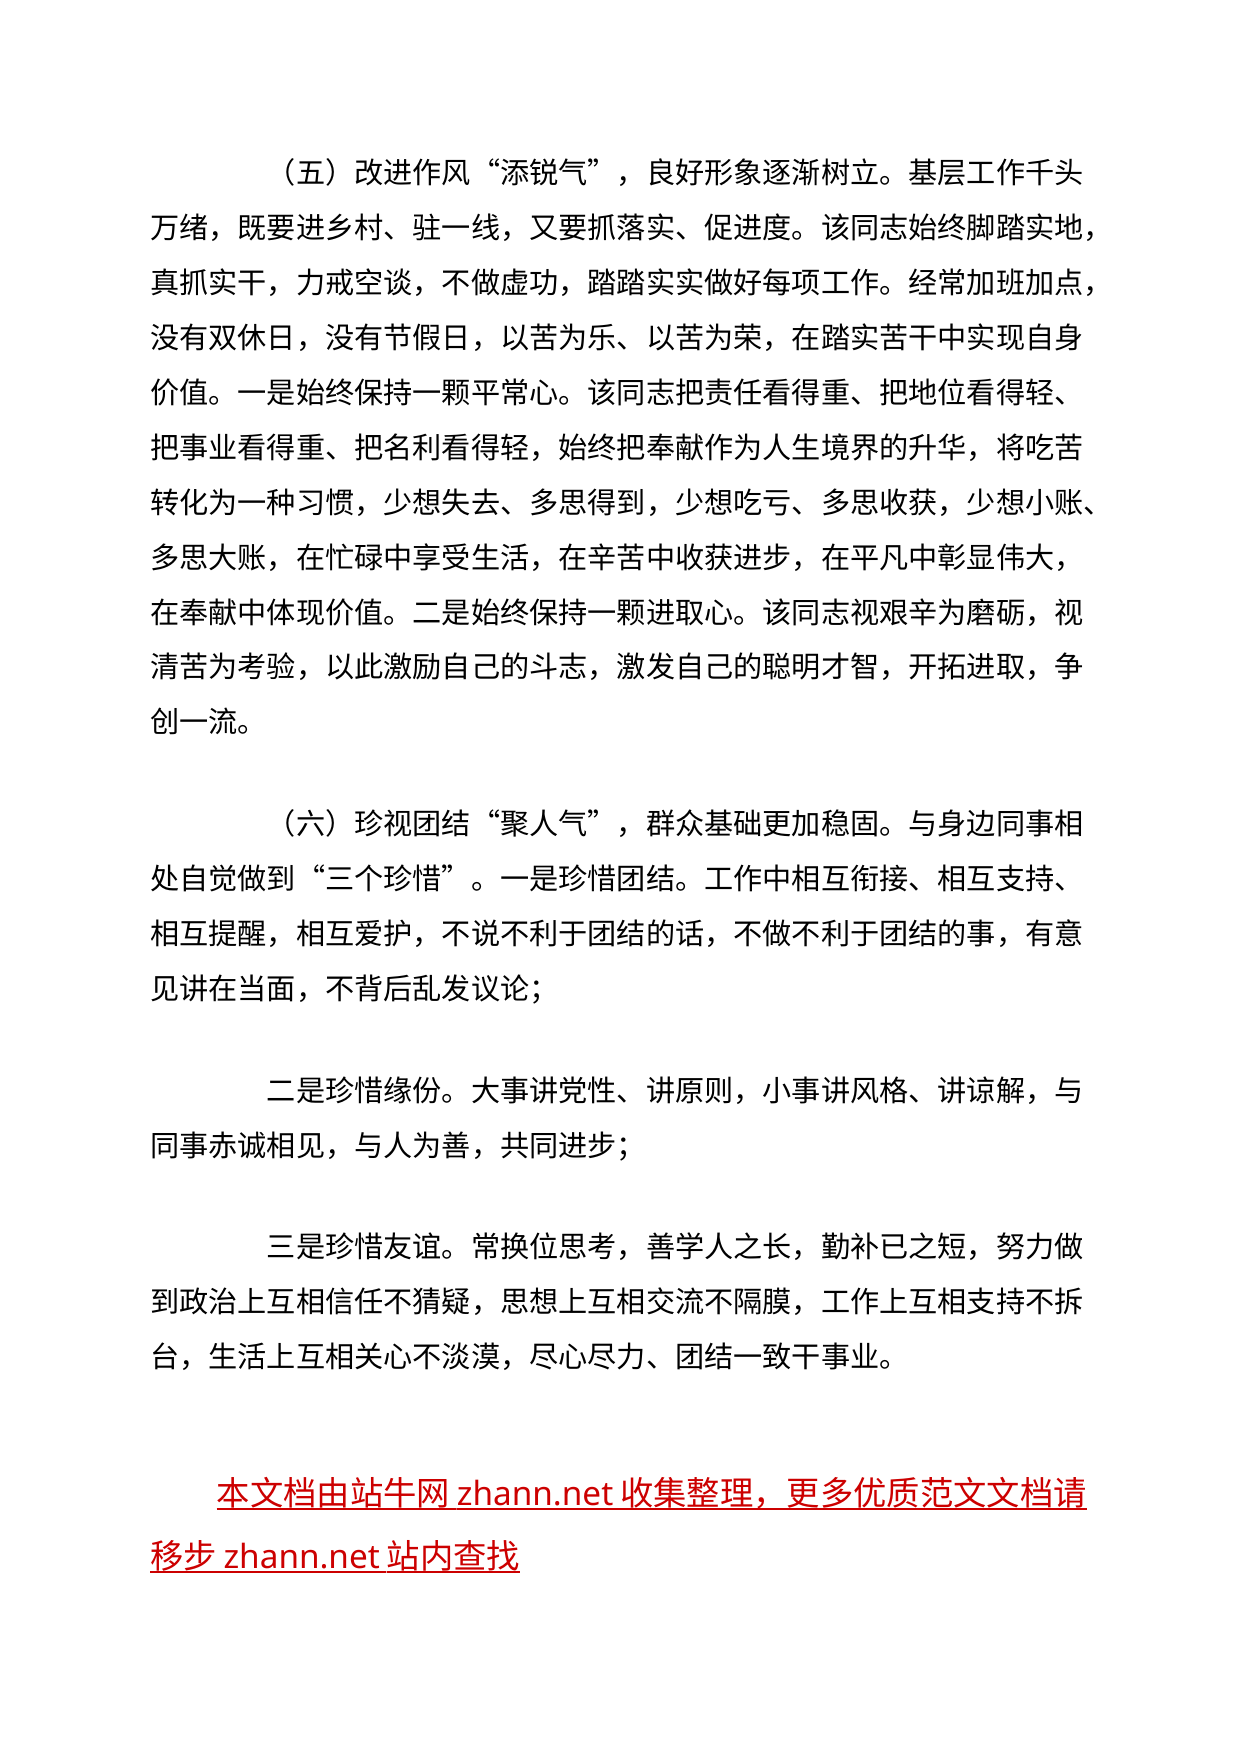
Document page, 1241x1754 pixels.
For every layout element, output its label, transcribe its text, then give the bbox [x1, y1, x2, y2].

text （六）珍视团结“聚人气”，群众基础更加稳固。与身边同事相处自觉做到“三个珍惜”。一是珍惜团结。工作中相互衔接、相互支持、相互提醒，相互爱护，不说不利于团结的话，不做不利于团结的事，有意见讲在当面，不背后乱发议论； [150, 801, 1090, 1008]
text （五）改进作风“添锐气”，良好形象逐渐树立。基层工作千头万绪，既要进乡村、驻一线，又要抓落实、促进度。该同志始终脚踏实地，真抓实干，力戒空谈，不做虚功，踏踏实实做好每项工作。经常加班加点，没有双休日，没有节假日，以苦为乐、以苦为荣，在踏实苦干中实现自身价值。一是始终保持一颗平常心。该同志把责任看得重、把地位看得轻、把事业看得重、把名利看得轻，始终把奉献作为人生境界的升华，将吃苦转化为一种习惯，少想失去、多思得到，少想吃亏、多思收获，少想小账、多思大账，在忙碌中享受生活，在辛苦中收获进步，在平凡中彰显伟大，在奉献中体现价值。二是始终保持一颗进取心。该同志视艰辛为磨砺，视清苦为考验，以此激励自己的斗志，激发自己的聪明才智，开拓进取，争创一流。 [150, 150, 1090, 741]
text 二是珍惜缘份。大事讲党性、讲原则，小事讲风格、讲谅解，与同事赤诚相见，与人为善，共同进步； [150, 1067, 1090, 1164]
text 三是珍惜友谊。常换位思考，善学人之长，勤补已之短，努力做到政治上互相信任不猜疑，思想上互相交流不隔膜，工作上互相支持不拆台，生活上互相关心不淡漠，尽心尽力、团结一致干事业。 [150, 1224, 1090, 1376]
text 本文档由站牛网zhann.net收集整理，更多优质范文文档请移步zhann.net站内查找 [150, 1467, 1090, 1578]
